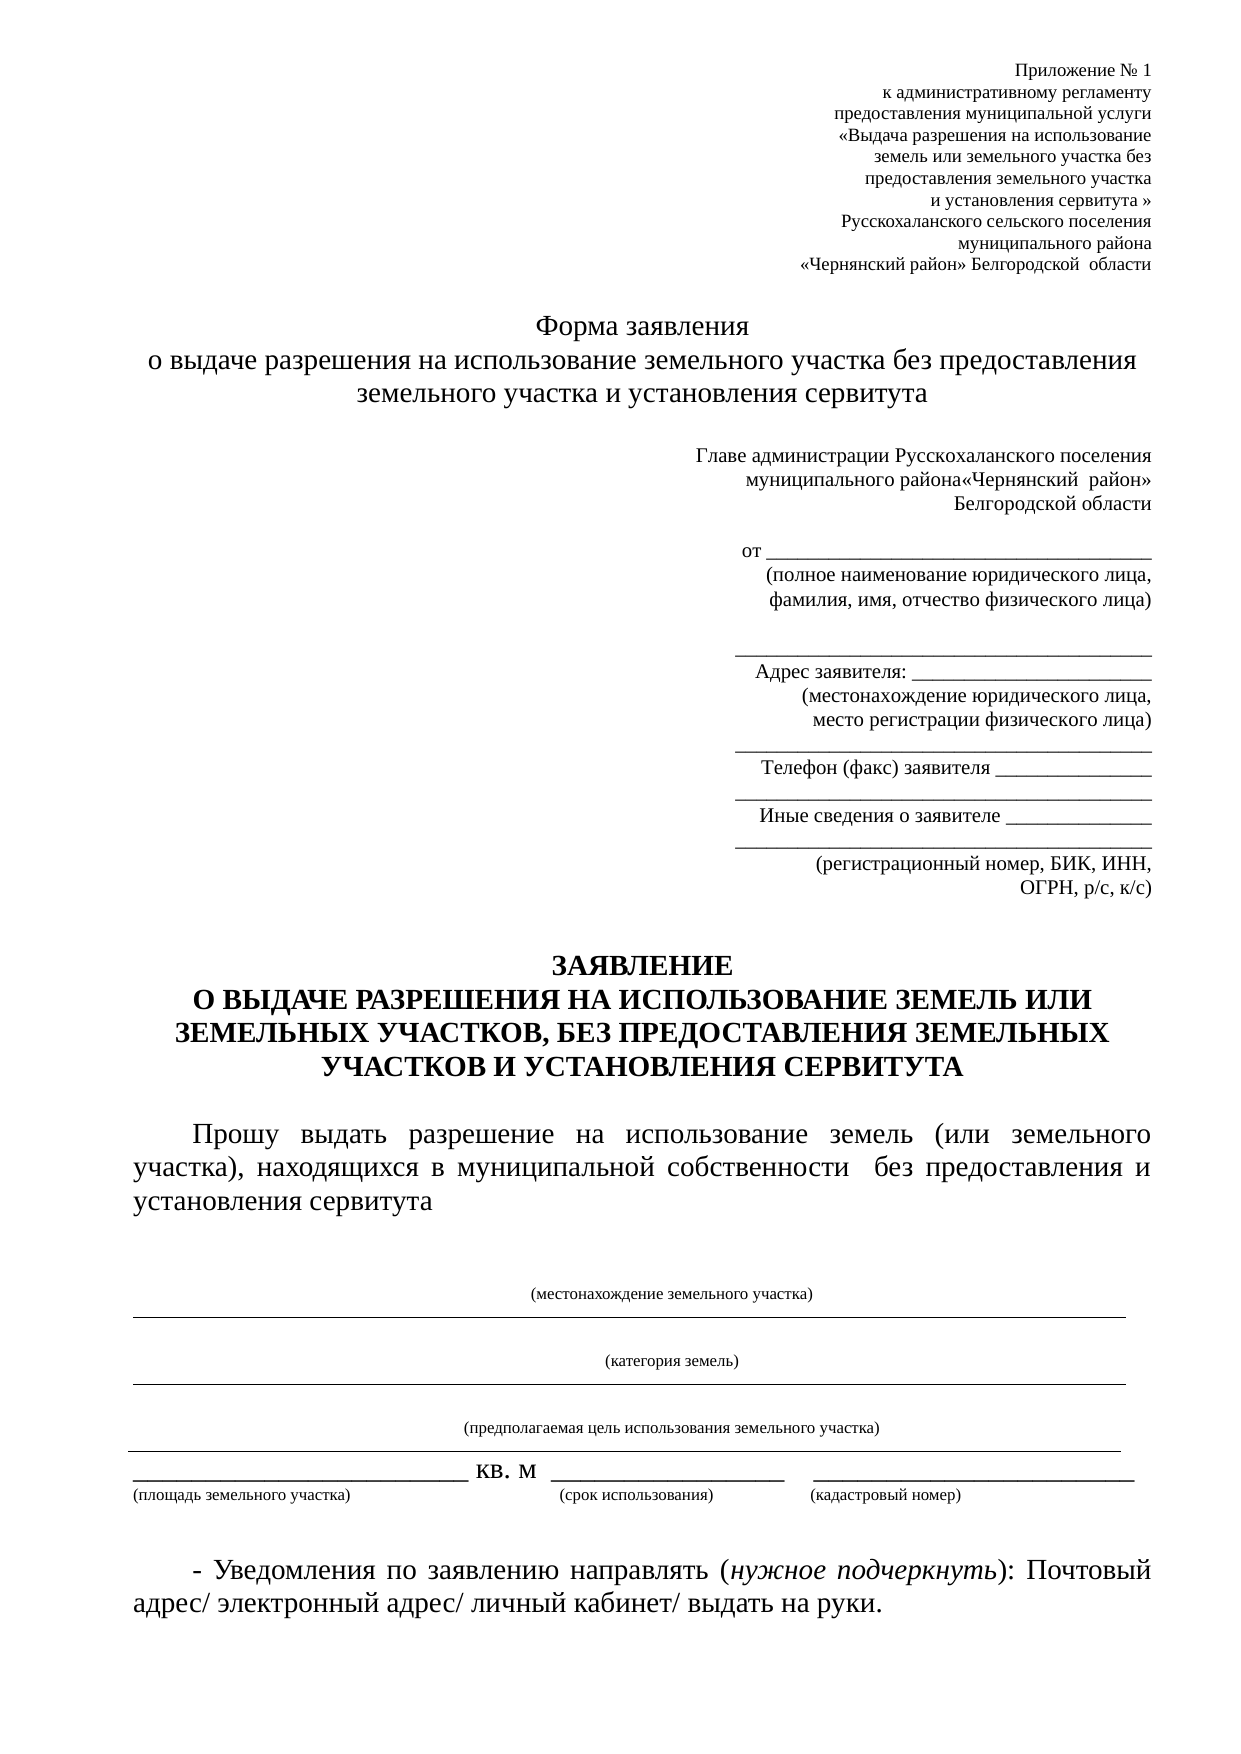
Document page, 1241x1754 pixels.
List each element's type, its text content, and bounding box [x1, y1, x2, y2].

text Белгородской области [133, 491, 1152, 515]
text ________________________________________ [133, 827, 1152, 851]
text «Выдача разрешения на использование [133, 124, 1152, 145]
text «Чернянский район» Белгородской области [133, 253, 1152, 275]
text Приложение № 1 [133, 59, 1152, 81]
text (местонахождение земельного участка) [133, 1284, 1152, 1317]
text ОГРН, р/с, к/с) [133, 875, 1152, 899]
text предоставления муниципальной услуги [133, 102, 1152, 124]
text Адрес заявителя: _______________________ [133, 659, 1152, 683]
text Форма заявления [133, 308, 1152, 342]
text (местонахождение юридического лица, [133, 683, 1152, 707]
text фамилия, имя, отчество физического лица) [133, 586, 1152, 611]
text ________________________________________ [133, 779, 1152, 803]
text Прошу выдать разрешение на использование земель (или земельного участка), находящихся в муниципальной собственности без предоставления и установления сервитута [133, 1116, 1152, 1217]
text муниципального района«Чернянский район» [133, 467, 1152, 491]
text и установления сервитута » [133, 188, 1152, 210]
text ________________________________________ [133, 731, 1152, 755]
text (категория земель) [133, 1351, 1152, 1384]
text муниципального района [133, 232, 1152, 253]
text О ВЫДАЧЕ РАЗРЕШЕНИЯ НА ИСПОЛЬЗОВАНИЕ ЗЕМЕЛЬ ИЛИ ЗЕМЕЛЬНЫХ УЧАСТКОВ, БЕЗ ПРЕДОСТАВЛЕНИЯ ЗЕМЕЛЬНЫХ [133, 982, 1152, 1049]
text о выдаче разрешения на использование земельного участка без предоставления земельного участка и установления сервитута [133, 342, 1152, 409]
text от _____________________________________ [133, 538, 1152, 562]
text земель или земельного участка без [133, 145, 1152, 167]
text предоставления земельного участка [133, 167, 1152, 188]
text Телефон (факс) заявителя _______________ [133, 755, 1152, 779]
text ЗАЯВЛЕНИЕ [133, 948, 1152, 982]
text УЧАСТКОВ И УСТАНОВЛЕНИЯ СЕРВИТУТА [133, 1049, 1152, 1082]
text Иные сведения о заявителе ______________ [133, 803, 1152, 827]
text (полное наименование юридического лица, [133, 562, 1152, 586]
text Главе администрации Русскохаланского поселения [133, 442, 1152, 467]
text место регистрации физического лица) [133, 707, 1152, 731]
text к административному регламенту [133, 81, 1152, 102]
text (площадь земельного участка) (срок использования) (кадастровый номер) [133, 1485, 1152, 1518]
text _______________________ кв. м ________________ ______________________ [133, 1451, 1152, 1485]
text ________________________________________ [133, 634, 1152, 659]
text Русскохаланского сельского поселения [133, 210, 1152, 232]
text (предполагаемая цель использования земельного участка) [133, 1418, 1152, 1451]
text (регистрационный номер, БИК, ИНН, [133, 851, 1152, 875]
text - Уведомления по заявлению направлять (нужное подчеркнуть): Почтовый адрес/ электронный адрес/ личный кабинет/ выдать на руки. [133, 1552, 1152, 1619]
